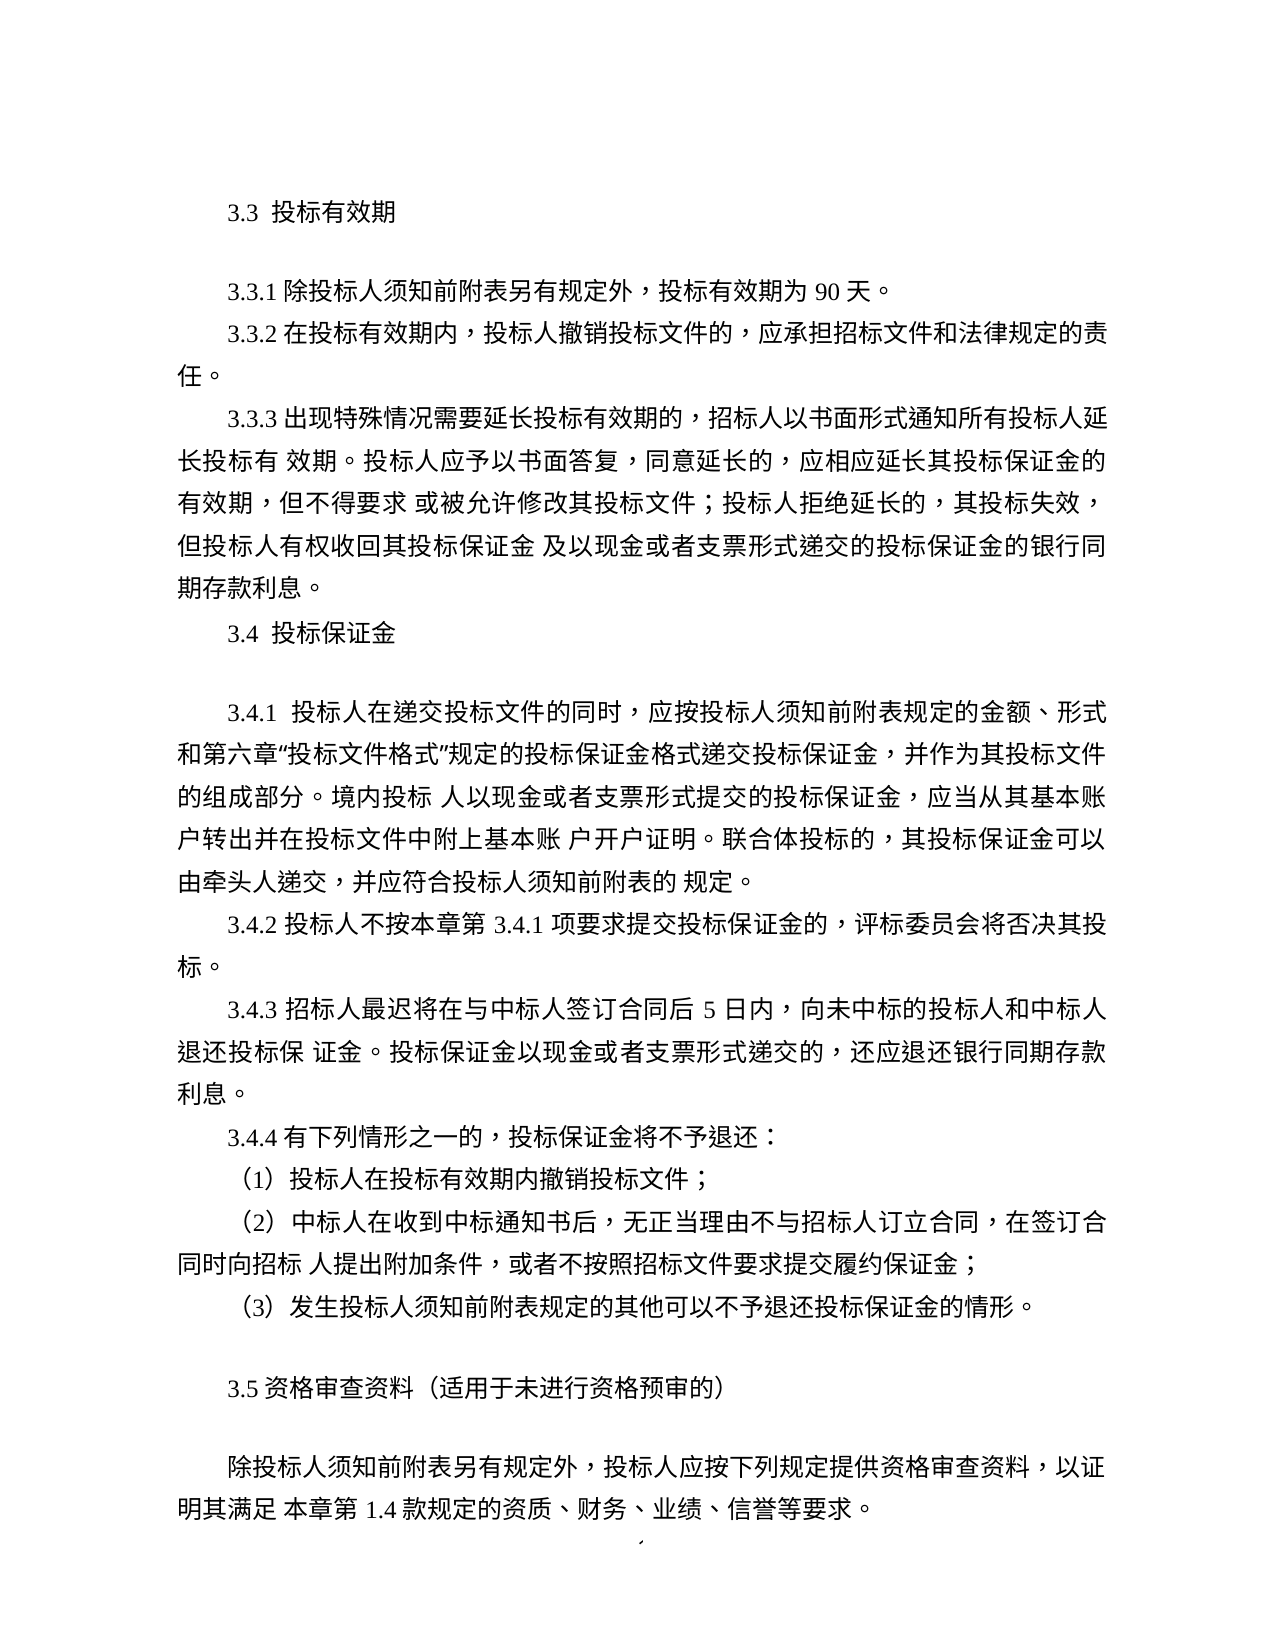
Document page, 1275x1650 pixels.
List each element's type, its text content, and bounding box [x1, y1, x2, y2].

text 3.4.1 投标人在递交投标文件的同时，应按投标人须知前附表规定的金额、形式和第六章“投标文件格式”规定的投标保证金格式递交投标保证金，并作为其投标文件的组成部分。境内投标 人以现金或者支票形式提交的投标保证金，应当从其基本账户转出并在投标文件中附上基本账 户开户证明。联合体投标的，其投标保证金可以由牵头人递交，并应符合投标人须知前附表的 规定。 [177, 695, 1108, 899]
text （3）发生投标人须知前附表规定的其他可以不予退还投标保证金的情形。 [177, 1290, 1108, 1324]
text 3.4.3 招标人最迟将在与中标人签订合同后 5 日内，向未中标的投标人和中标人退还投标保 证金。投标保证金以现金或者支票形式递交的，还应退还银行同期存款利息。 [177, 992, 1108, 1111]
text 3.4.4 有下列情形之一的，投标保证金将不予退还： [177, 1120, 1108, 1154]
text （2）中标人在收到中标通知书后，无正当理由不与招标人订立合同，在签订合同时向招标 人提出附加条件，或者不按照招标文件要求提交履约保证金； [177, 1205, 1108, 1281]
text 3.3.3 出现特殊情况需要延长投标有效期的，招标人以书面形式通知所有投标人延长投标有 效期。投标人应予以书面答复，同意延长的，应相应延长其投标保证金的有效期，但不得要求 或被允许修改其投标文件；投标人拒绝延长的，其投标失效，但投标人有权收回其投标保证金 及以现金或者支票形式递交的投标保证金的银行同期存款利息。 [177, 401, 1108, 605]
text 3.4 投标保证金 [177, 613, 1108, 650]
text 3.4.2 投标人不按本章第 3.4.1 项要求提交投标保证金的，评标委员会将否决其投标。 [177, 907, 1108, 984]
text 3.5 资格审查资料（适用于未进行资格预审的） [177, 1368, 1108, 1404]
text 3.3.2 在投标有效期内，投标人撤销投标文件的，应承担招标文件和法律规定的责任。 [177, 316, 1108, 392]
text 除投标人须知前附表另有规定外，投标人应按下列规定提供资格审查资料，以证明其满足 本章第 1.4 款规定的资质、财务、业绩、信誉等要求。 [177, 1449, 1108, 1526]
text （1）投标人在投标有效期内撤销投标文件； [177, 1162, 1108, 1196]
text 3.3.1 除投标人须知前附表另有规定外，投标有效期为 90 天。 [177, 273, 1108, 307]
text 3.3 投标有效期 [177, 192, 1108, 228]
